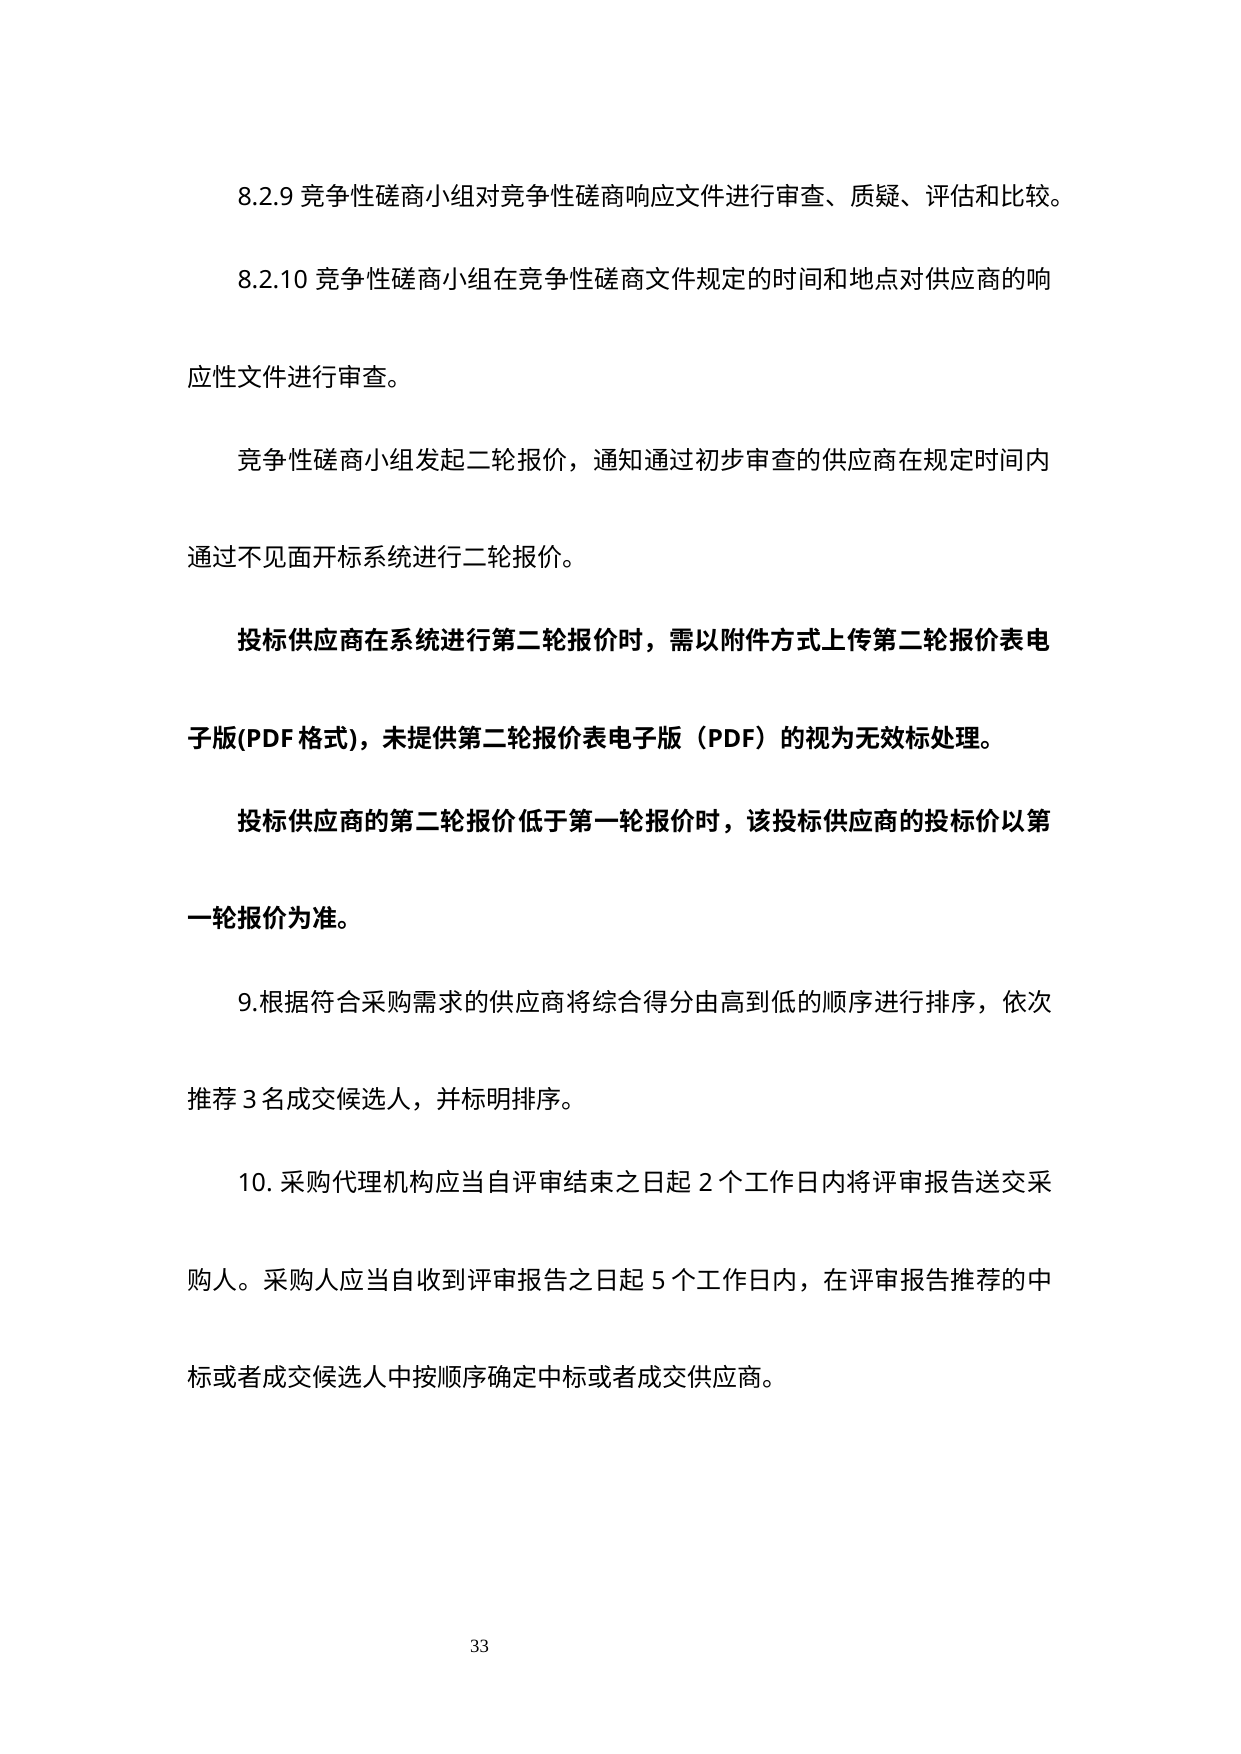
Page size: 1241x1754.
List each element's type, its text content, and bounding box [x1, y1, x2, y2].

text 投标供应商在系统进行第二轮报价时，需以附件方式上传第二轮报价表电子版(PDF格式)，未提供第二轮报价表电子版（PDF）的视为无效标处理。 [187, 606, 1053, 769]
text 10. 采购代理机构应当自评审结束之日起2个工作日内将评审报告送交采购人。采购人应当自收到评审报告之日起5个工作日内，在评审报告推荐的中标或者成交候选人中按顺序确定中标或者成交供应商。 [187, 1148, 1053, 1408]
text 投标供应商的第二轮报价低于第一轮报价时，该投标供应商的投标价以第一轮报价为准。 [187, 787, 1053, 949]
text 8.2.10 竞争性磋商小组在竞争性磋商文件规定的时间和地点对供应商的响应性文件进行审查。 [187, 245, 1053, 408]
text 9.根据符合采购需求的供应商将综合得分由高到低的顺序进行排序，依次推荐3名成交候选人，并标明排序。 [187, 968, 1053, 1130]
text 8.2.9 竞争性磋商小组对竞争性磋商响应文件进行审查、质疑、评估和比较。 [187, 162, 1053, 227]
text 竞争性磋商小组发起二轮报价，通知通过初步审查的供应商在规定时间内通过不见面开标系统进行二轮报价。 [187, 426, 1053, 588]
